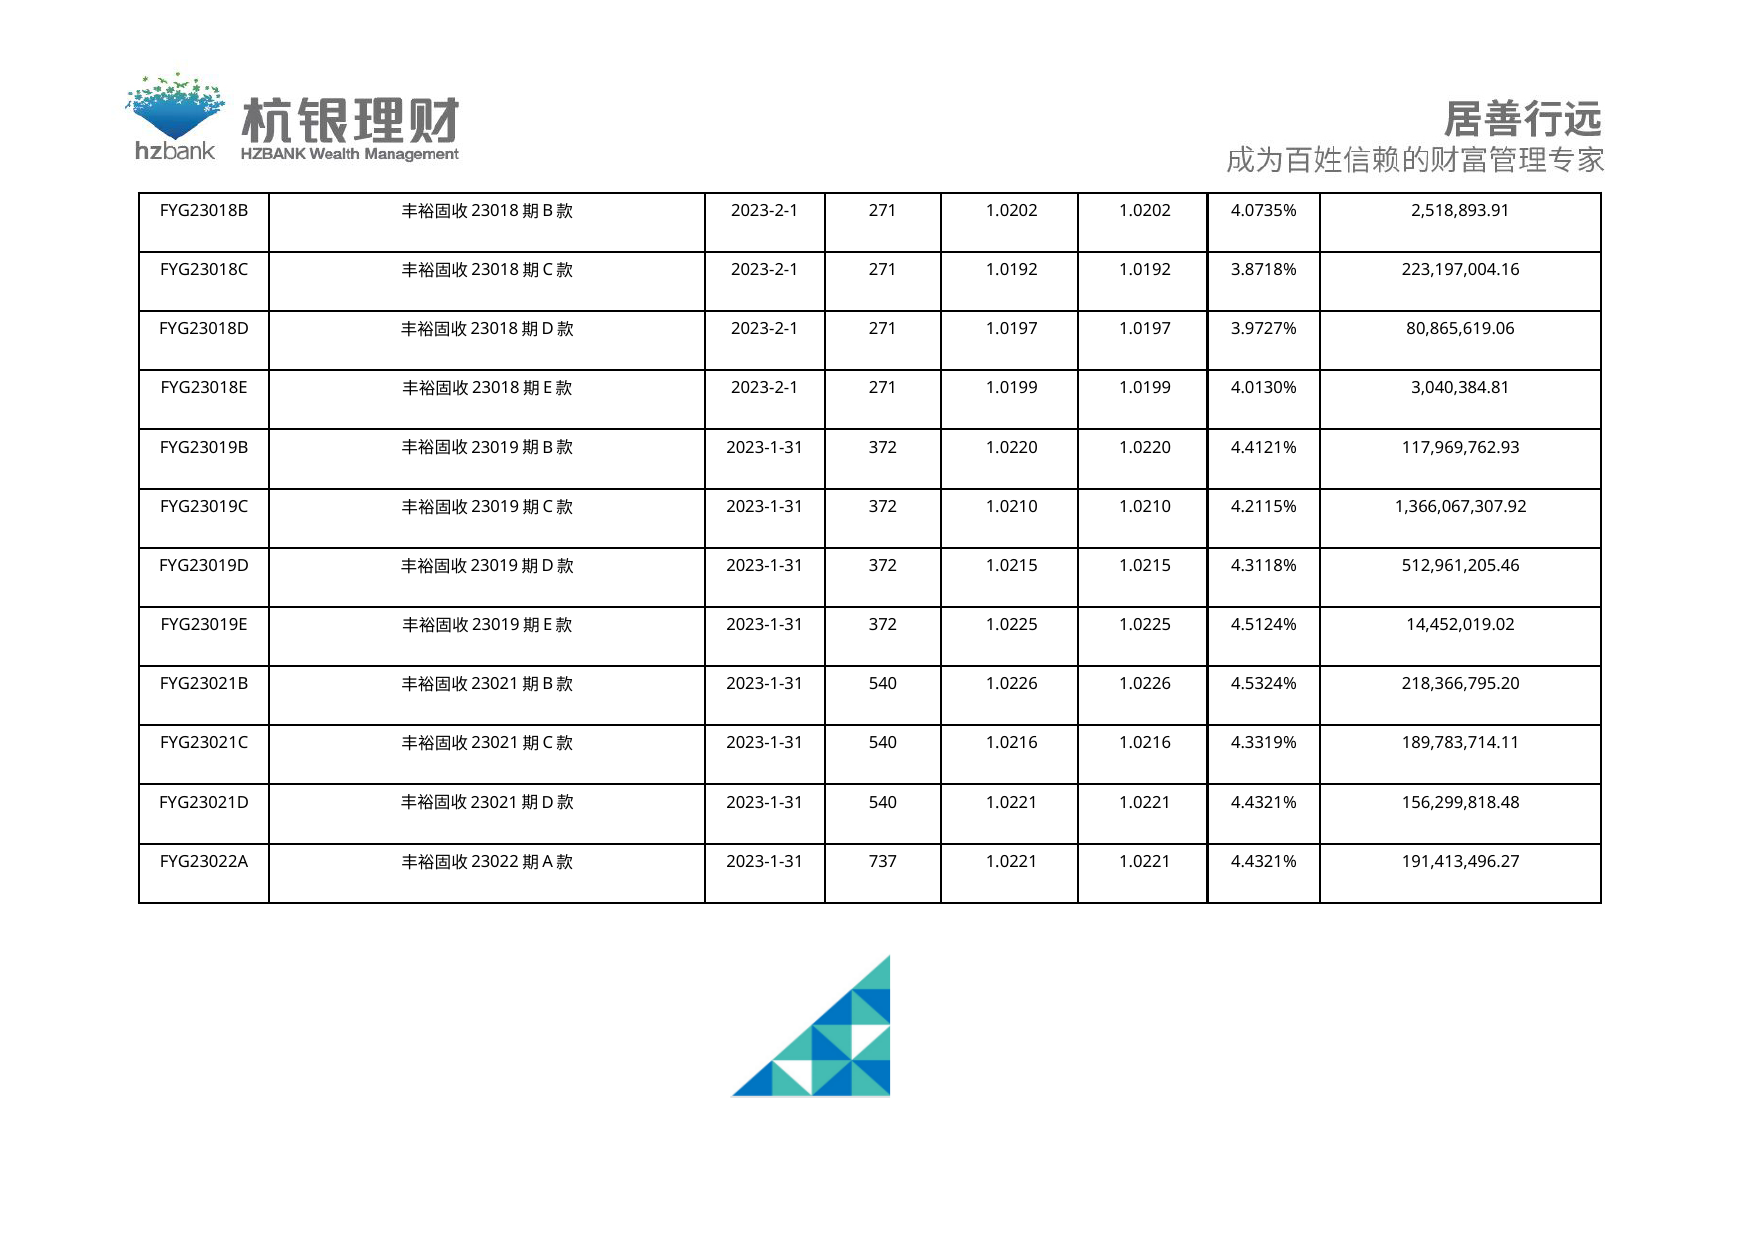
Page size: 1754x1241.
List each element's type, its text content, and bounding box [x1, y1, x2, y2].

table_cell 1.0202 [1079, 194, 1206, 251]
table_cell FYG23021B [140, 667, 268, 724]
table_cell FYG23018B [140, 194, 268, 251]
table_cell 4.2115% [1209, 490, 1319, 547]
table_cell 223,197,004.16 [1321, 253, 1600, 310]
table_cell 271 [826, 312, 940, 369]
table_cell 4.4121% [1209, 430, 1319, 487]
table_cell 4.3118% [1209, 549, 1319, 606]
table_cell 4.3319% [1209, 726, 1319, 783]
table_cell 1.0192 [1079, 253, 1206, 310]
table_cell 丰裕固收23019期E款 [270, 608, 704, 665]
table_cell 189,783,714.11 [1321, 726, 1600, 783]
table_cell 540 [826, 667, 940, 724]
table_cell 1.0192 [942, 253, 1077, 310]
table_cell 14,452,019.02 [1321, 608, 1600, 665]
table_cell 2023-1-31 [706, 608, 824, 665]
table_cell 1.0220 [1079, 430, 1206, 487]
table_cell 1.0221 [1079, 785, 1206, 842]
table_cell 4.4321% [1209, 785, 1319, 842]
table_cell 1.0220 [942, 430, 1077, 487]
table_cell 丰裕固收23021期B款 [270, 667, 704, 724]
table_cell 4.0735% [1209, 194, 1319, 251]
table_cell 1.0216 [1079, 726, 1206, 783]
table_cell 540 [826, 726, 940, 783]
table_cell 512,961,205.46 [1321, 549, 1600, 606]
table_cell FYG23022A [140, 845, 268, 902]
table_cell FYG23018C [140, 253, 268, 310]
table_cell 372 [826, 430, 940, 487]
table_cell 1.0210 [1079, 490, 1206, 547]
table_cell 3.9727% [1209, 312, 1319, 369]
table_cell 80,865,619.06 [1321, 312, 1600, 369]
table_cell 1.0215 [942, 549, 1077, 606]
table_cell 2023-1-31 [706, 726, 824, 783]
table_cell 丰裕固收23018期D款 [270, 312, 704, 369]
table_cell 1.0226 [1079, 667, 1206, 724]
table_cell 1,366,067,307.92 [1321, 490, 1600, 547]
table_cell 2,518,893.91 [1321, 194, 1600, 251]
table_cell FYG23019B [140, 430, 268, 487]
table_cell 丰裕固收23021期D款 [270, 785, 704, 842]
table_cell 3,040,384.81 [1321, 371, 1600, 428]
table_cell 丰裕固收23022期A款 [270, 845, 704, 902]
table_cell FYG23019C [140, 490, 268, 547]
table_cell 737 [826, 845, 940, 902]
table_cell 3.8718% [1209, 253, 1319, 310]
table_cell 1.0221 [942, 785, 1077, 842]
table_cell 2023-1-31 [706, 549, 824, 606]
table_cell 1.0221 [1079, 845, 1206, 902]
table_cell 271 [826, 253, 940, 310]
picture [1168, 77, 1726, 179]
table_cell 271 [826, 371, 940, 428]
table_cell 4.5324% [1209, 667, 1319, 724]
table_cell 191,413,496.27 [1321, 845, 1600, 902]
table_cell FYG23018E [140, 371, 268, 428]
table_cell 1.0225 [1079, 608, 1206, 665]
table_cell 丰裕固收23018期E款 [270, 371, 704, 428]
table_cell 372 [826, 490, 940, 547]
table_cell FYG23019D [140, 549, 268, 606]
table_cell 4.0130% [1209, 371, 1319, 428]
table_cell 2023-1-31 [706, 845, 824, 902]
table_cell 1.0226 [942, 667, 1077, 724]
table_cell 1.0199 [1079, 371, 1206, 428]
picture [730, 943, 891, 1098]
table_cell 丰裕固收23021期C款 [270, 726, 704, 783]
table_cell 1.0199 [942, 371, 1077, 428]
table_cell FYG23021C [140, 726, 268, 783]
table_cell 4.5124% [1209, 608, 1319, 665]
table_cell 1.0197 [942, 312, 1077, 369]
table_cell 2023-1-31 [706, 430, 824, 487]
table_cell 1.0202 [942, 194, 1077, 251]
table_cell 丰裕固收23018期B款 [270, 194, 704, 251]
table_cell FYG23019E [140, 608, 268, 665]
table_cell 1.0216 [942, 726, 1077, 783]
table_cell 2023-2-1 [706, 312, 824, 369]
table_cell 2023-2-1 [706, 194, 824, 251]
table_cell 1.0221 [942, 845, 1077, 902]
table_cell 2023-1-31 [706, 667, 824, 724]
table_cell 372 [826, 549, 940, 606]
table_cell 丰裕固收23019期D款 [270, 549, 704, 606]
table_cell 丰裕固收23018期C款 [270, 253, 704, 310]
table_cell 2023-1-31 [706, 490, 824, 547]
table_cell 218,366,795.20 [1321, 667, 1600, 724]
table_cell 2023-2-1 [706, 371, 824, 428]
table_cell 1.0215 [1079, 549, 1206, 606]
table_cell 丰裕固收23019期B款 [270, 430, 704, 487]
table_cell 271 [826, 194, 940, 251]
table_cell 156,299,818.48 [1321, 785, 1600, 842]
table_cell 540 [826, 785, 940, 842]
picture [4, 40, 545, 180]
table_cell 1.0210 [942, 490, 1077, 547]
table_cell FYG23021D [140, 785, 268, 842]
table_cell 372 [826, 608, 940, 665]
table_cell 2023-2-1 [706, 253, 824, 310]
table_cell 4.4321% [1209, 845, 1319, 902]
table_cell 1.0225 [942, 608, 1077, 665]
table_cell 1.0197 [1079, 312, 1206, 369]
table_cell 丰裕固收23019期C款 [270, 490, 704, 547]
table_cell 117,969,762.93 [1321, 430, 1600, 487]
table_cell 2023-1-31 [706, 785, 824, 842]
table_cell FYG23018D [140, 312, 268, 369]
